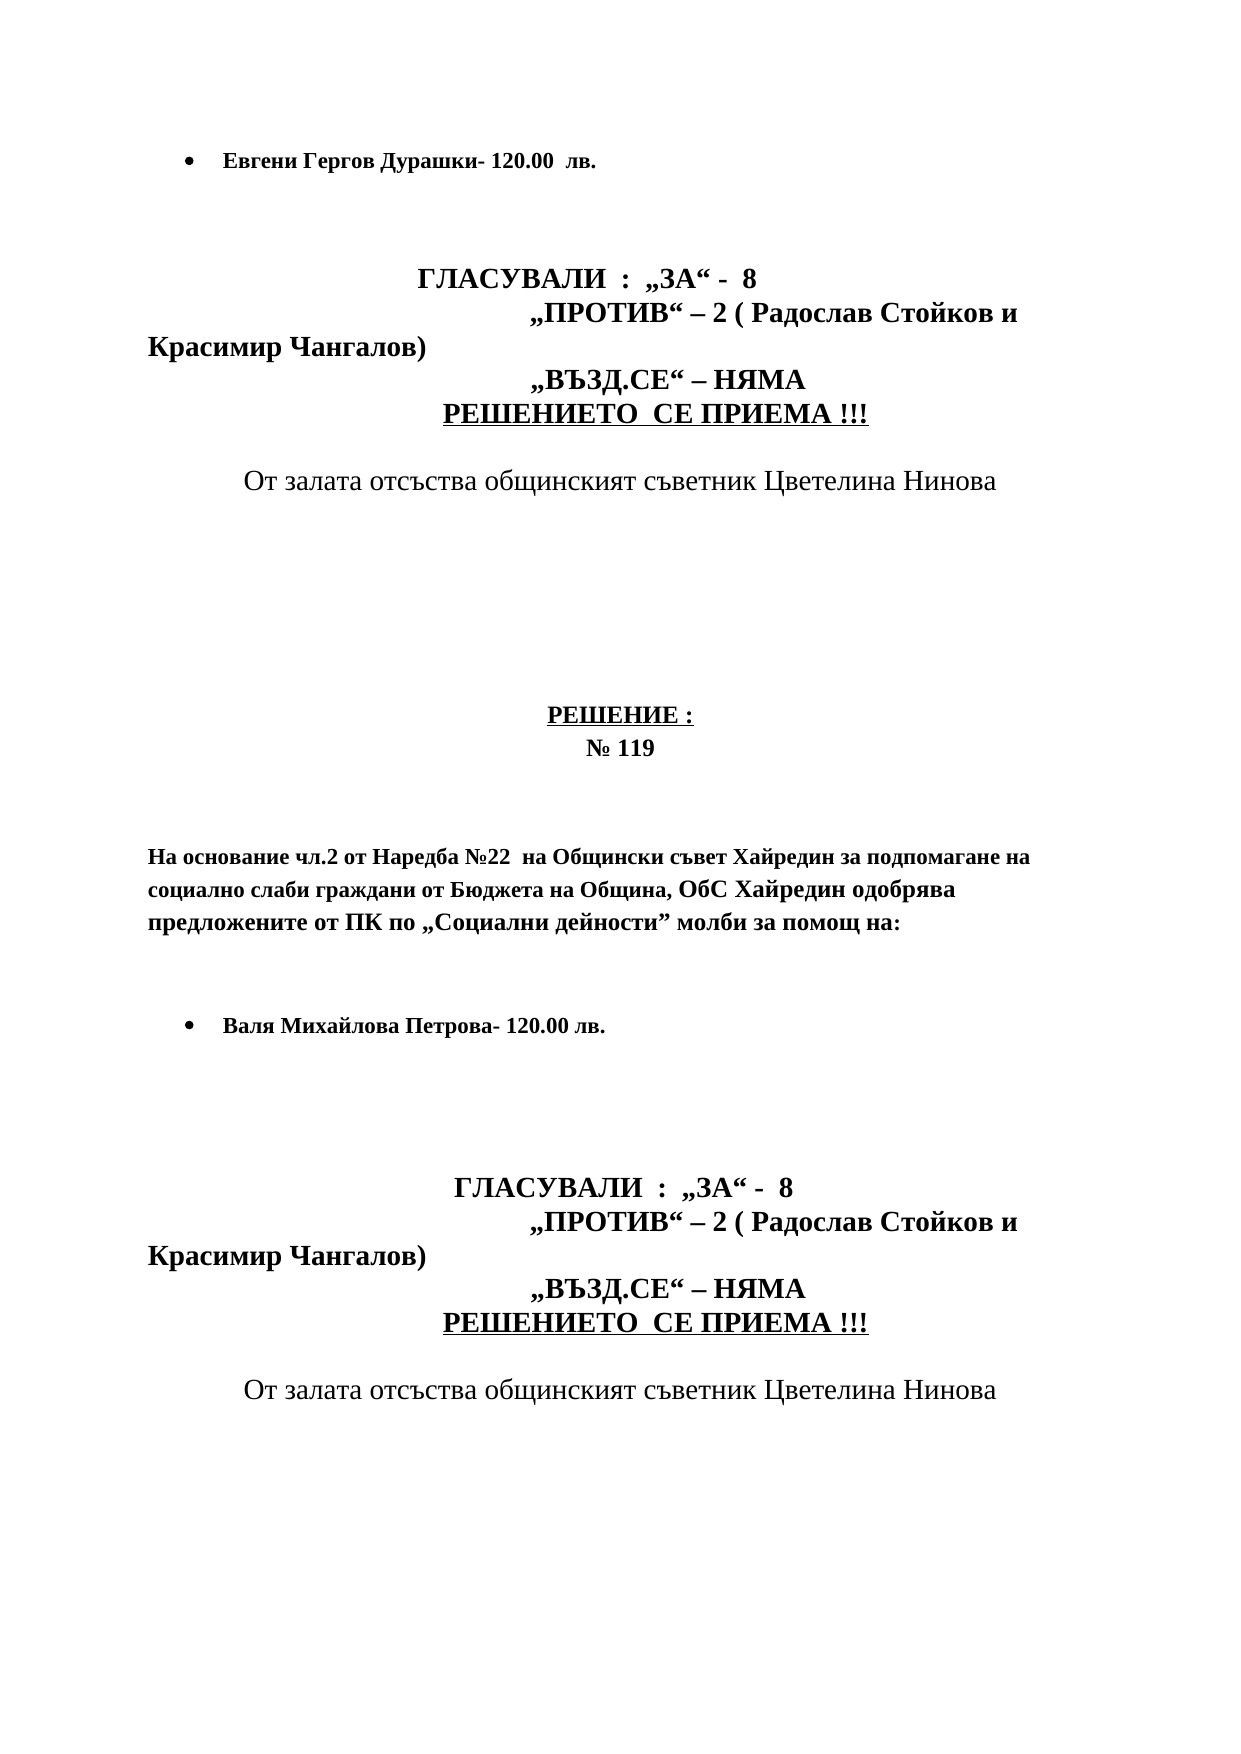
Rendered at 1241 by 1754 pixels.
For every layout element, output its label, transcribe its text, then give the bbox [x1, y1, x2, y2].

text От залата отсъства общинският съветник Цветелина Нинова [148, 463, 1093, 497]
text РЕШЕНИЕТО СЕ ПРИЕМА !!! [260, 1305, 1093, 1338]
text № 119 [148, 733, 1093, 762]
text „ВЪЗД.СЕ“ – НЯМА [148, 362, 1093, 396]
text ГЛАСУВАЛИ : „ЗА“ - 8 [148, 262, 1093, 295]
text „ВЪЗД.СЕ“ – НЯМА [148, 1271, 1093, 1305]
text „ПРОТИВ“ – 2 ( Радослав Стойков и Красимир Чангалов) [148, 295, 1093, 362]
text От залата отсъства общинският съветник Цветелина Нинова [148, 1372, 1093, 1406]
list Евгени Гергов Дурашки- 120.00 лв. [185, 148, 1093, 174]
text РЕШЕНИЕ : [148, 700, 1093, 728]
text РЕШЕНИЕТО СЕ ПРИЕМА !!! [260, 396, 1093, 429]
text На основание чл.2 от Наредба №22 на Общински съвет Хайредин за подпомагане на социално слаби граждани от Бюджета на Община, ОбС Хайредин одобрява предложените от ПК по „Социални дейности” молби за помощ на: [148, 843, 1093, 936]
list Валя Михайлова Петрова- 120.00 лв. [185, 1012, 1093, 1038]
text „ПРОТИВ“ – 2 ( Радослав Стойков и Красимир Чангалов) [148, 1204, 1093, 1271]
text ГЛАСУВАЛИ : „ЗА“ - 8 [148, 1171, 1093, 1204]
